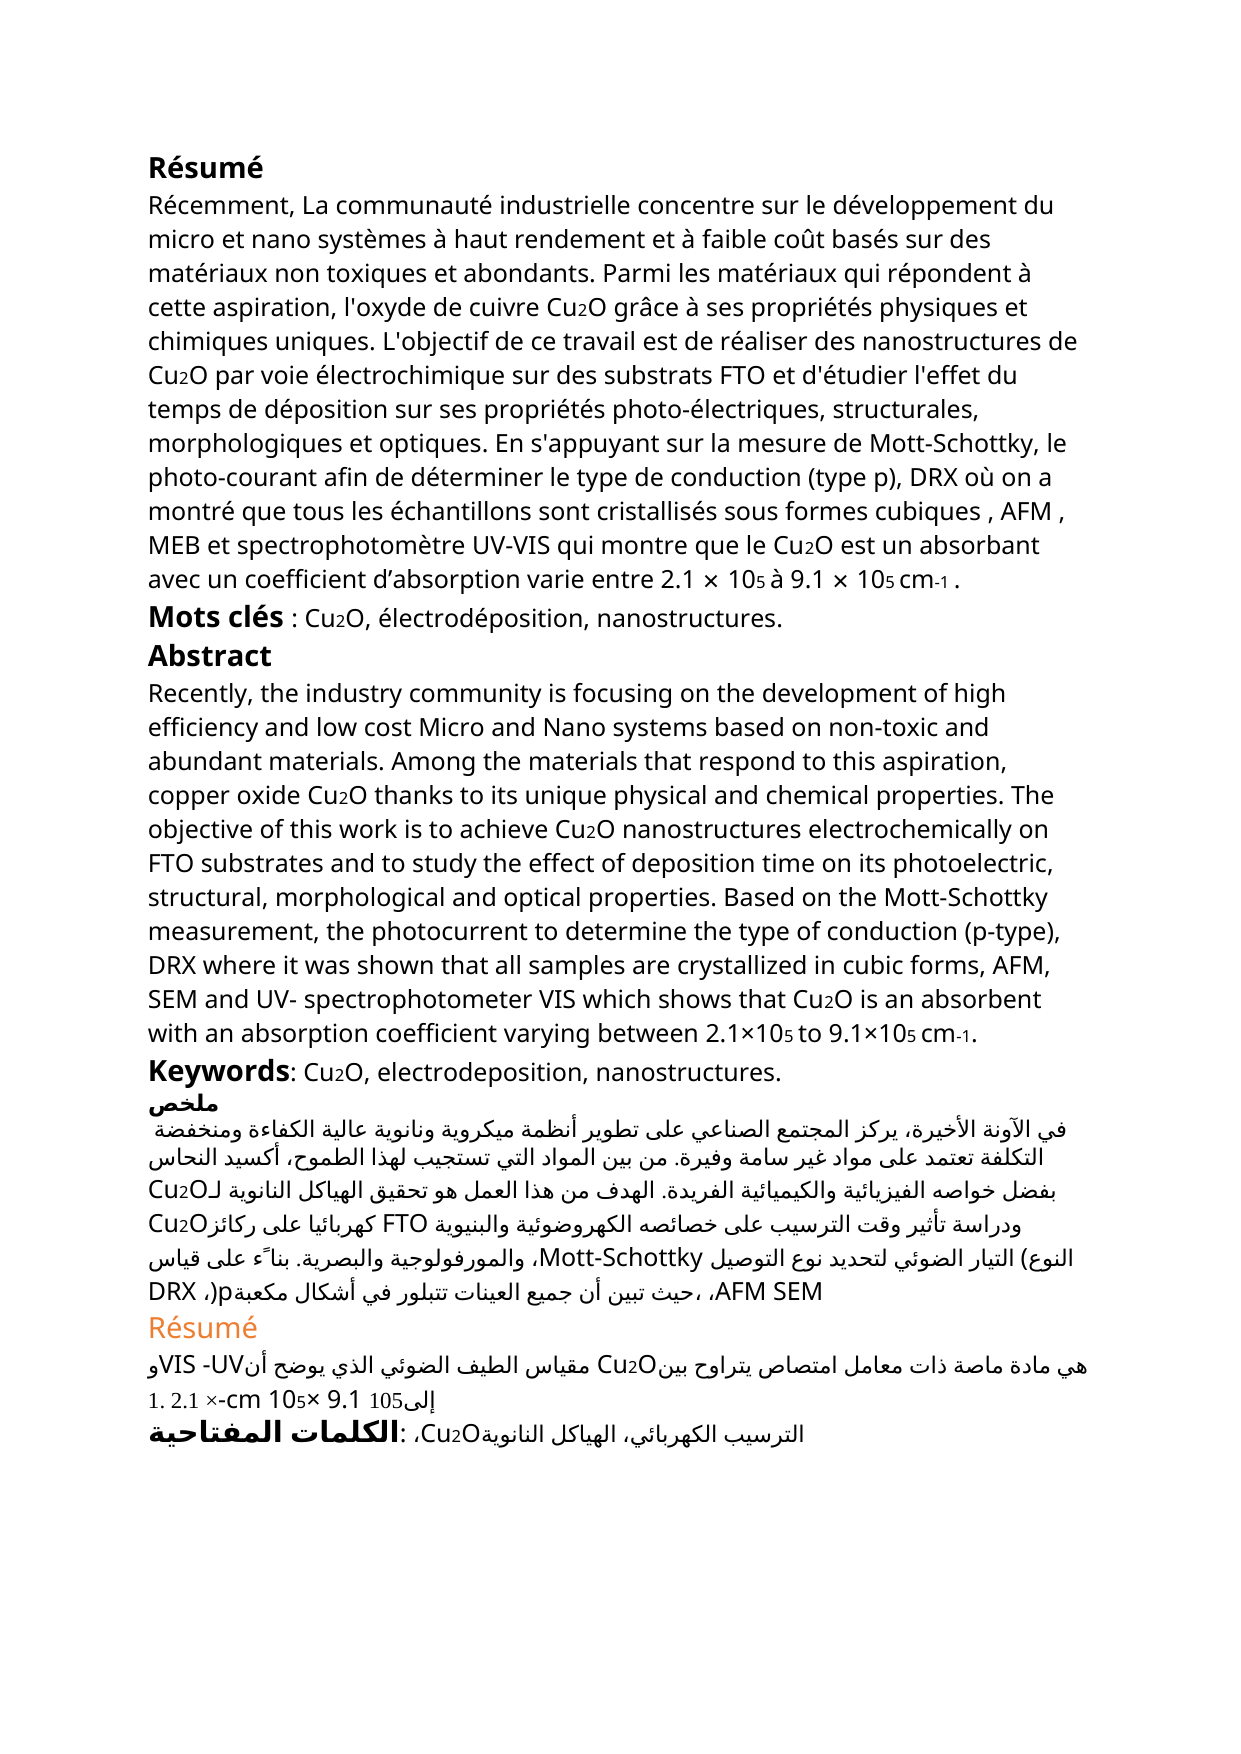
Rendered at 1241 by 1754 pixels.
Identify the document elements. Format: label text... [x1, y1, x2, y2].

text Keywords: Cu2O, electrodeposition, nanostructures. [148, 1050, 1093, 1090]
text في الآونة الأخيرة، يركز المجتمع الصناعي على تطوير أنظمة ميكروية ونانوية عالية الكفاءة ومنخفضة التكلفة تعتمد على مواد غير سامة وفيرة. من بين المواد التي تستجيب لهذا الطموح، أكسيد النحاس Cu2Oبفضل خواصه الفيزيائية والكيميائية الفريدة. الهدف من هذا العمل هو تحقيق الهياكل النانوية لـ Cu2Oكهربائيا على ركائز FTOودراسة تأثير وقت الترسيب على خصائصه الكهروضوئية والبنيوية والمورفولوجية والبصرية. بنا ًء على قياس ،Mott-Schottky التيار الضوئي لتحديد نوع التوصيل (النوع DRX ،)pحيث تبين أن جميع العينات تتبلور في أشكال مكعبة، ،AFM SEM [148, 1116, 1093, 1307]
text Recently, the industry community is focusing on the development of high efficiency and low cost Micro and Nano systems based on non-toxic and abundant materials. Among the materials that respond to this aspiration, copper oxide Cu2O thanks to its unique physical and chemical properties. The objective of this work is to achieve Cu2O nanostructures electrochemically on FTO substrates and to study the effect of deposition time on its photoelectric, structural, morphological and optical properties. Based on the Mott-Schottky measurement, the photocurrent to determine the type of conduction (p-type), DRX where it was shown that all samples are crystallized in cubic forms, AFM, SEM and UV- spectrophotometer VIS which shows that Cu2O is an absorbent with an absorption coefficient varying between 2.1×105 to 9.1×105 cm-1. [148, 675, 1093, 1050]
text Récemment, La communauté industrielle concentre sur le développement du micro et nano systèmes à haut rendement et à faible coût basés sur des matériaux non toxiques et abondants. Parmi les matériaux qui répondent à cette aspiration, l'oxyde de cuivre Cu2O grâce à ses propriétés physiques et chimiques uniques. L'objectif de ce travail est de réaliser des nanostructures de Cu2O par voie électrochimique sur des substrats FTO et d'étudier l'effet du temps de déposition sur ses propriétés photo-électriques, structurales, morphologiques et optiques. En s'appuyant sur la mesure de Mott-Schottky, le photo-courant afin de déterminer le type de conduction (type p), DRX où on a montré que tous les échantillons sont cristallisés sous formes cubiques , AFM , MEB et spectrophotomètre UV-VIS qui montre que le Cu2O est un absorbant avec un coefficient d’absorption varie entre 2.1 × 105 à 9.1 × 105 cm-1 . [148, 187, 1093, 596]
text وVIS -UVمقياس الطيف الضوئي الذي يوضح أن Cu2Oهي مادة ماصة ذات معامل امتصاص يتراوح بين × 2.1 .1-cm 105× 9.1 إلى105 [148, 1347, 1093, 1415]
text Abstract [148, 636, 1093, 675]
text الكلمات المفتاحية: ،Cu2Oالترسيب الكهربائي، الهياكل النانوية [148, 1415, 1093, 1450]
text ملخص [148, 1090, 1093, 1116]
text Mots clés : Cu2O, électrodéposition, nanostructures. [148, 596, 1093, 636]
text Résumé [148, 1307, 1093, 1347]
text Résumé [148, 148, 1093, 187]
